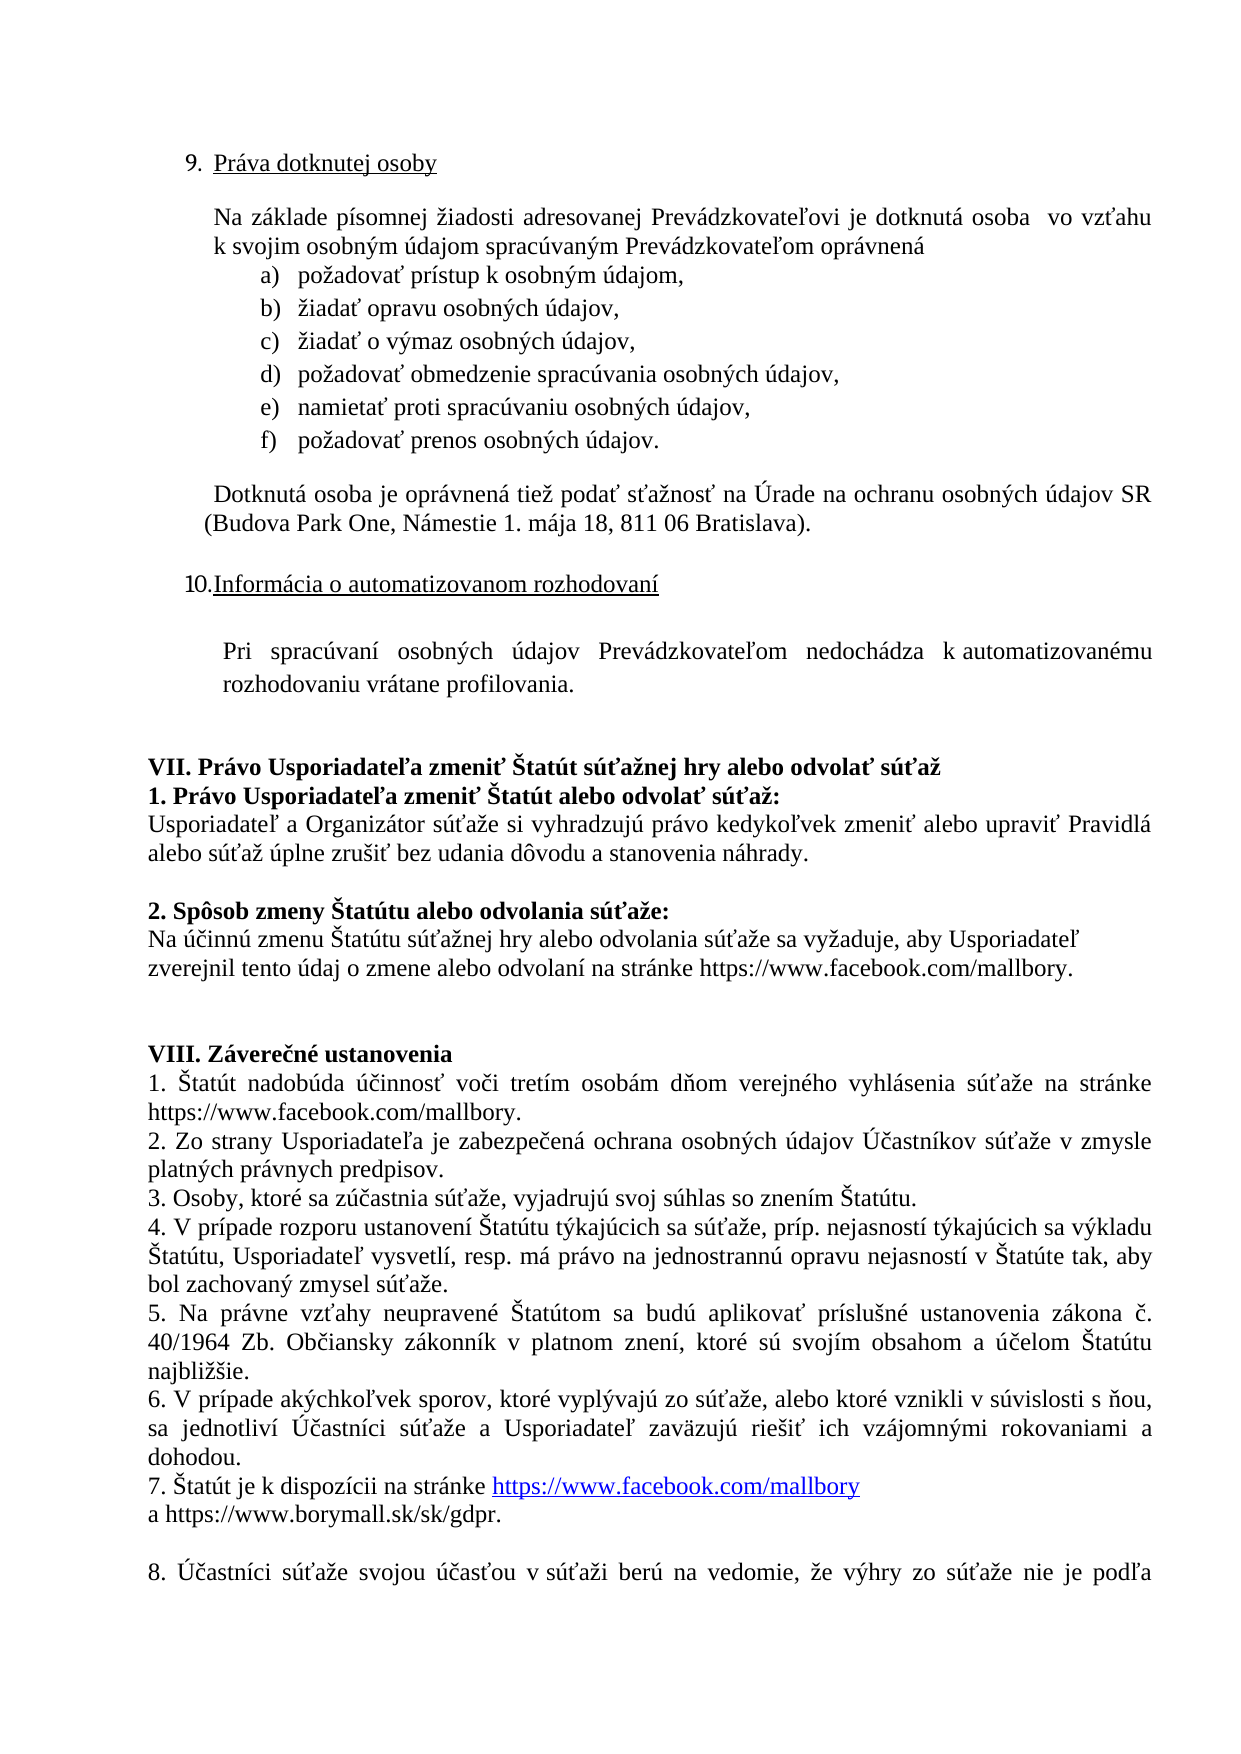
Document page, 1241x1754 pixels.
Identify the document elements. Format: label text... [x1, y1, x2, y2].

text VIII. Záverečné ustanovenia [148, 1039, 1152, 1068]
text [148, 1557, 1152, 1586]
text 3. Osoby, ktoré sa zúčastnia súťaže, vyjadrujú svoj súhlas so znením Štatútu. [148, 1183, 1152, 1212]
text Na základe písomnej žiadosti adresovanej Prevádzkovateľovi je dotknutá osoba vo vzťahu k svojim osobným údajom spracúvaným Prevádzkovateľom oprávnená [213, 202, 1152, 260]
text 2. Spôsob zmeny Štatútu alebo odvolania súťaže: [148, 896, 1152, 924]
text Na účinnú zmenu Štatútu súťažnej hry alebo odvolania súťaže sa vyžaduje, aby Usporiadateľ zverejnil tento údaj o zmene alebo odvolaní na stránke https://www.facebook.com/mallbory. [148, 924, 1152, 982]
list Práva dotknutej osoby [185, 148, 1152, 177]
text Usporiadateľ a Organizátor súťaže si vyhradzujú právo kedykoľvek zmeniť alebo upraviť Pravidlá alebo súťaž úplne zrušiť bez udania dôvodu a stanovenia náhrady. [148, 809, 1152, 867]
text Dotknutá osoba je oprávnená tiež podať sťažnosť na Úrade na ochranu osobných údajov SR (Budova Park One, Námestie 1. mája 18, 811 06 Bratislava). [204, 479, 1152, 536]
list Pri spracúvaní osobných údajov Prevádzkovateľom nedochádza k automatizovanému rozhodovaniu vrátane profilovania. [223, 636, 1152, 698]
list požadovať obmedzenie spracúvania osobných údajov, [260, 359, 1152, 388]
text 1. Právo Usporiadateľa zmeniť Štatút alebo odvolať súťaž: [148, 781, 1152, 809]
text 6. V prípade akýchkoľvek sporov, ktoré vyplývajú zo súťaže, alebo ktoré vznikli v súvislosti s ňou, sa jednotliví Účastníci súťaže a Usporiadateľ zaväzujú riešiť ich vzájomnými rokovaniami a dohodou. [148, 1384, 1152, 1471]
list namietať proti spracúvaniu osobných údajov, [260, 392, 1152, 421]
list žiadať opravu osobných údajov, [260, 293, 1152, 322]
text VII. Právo Usporiadateľa zmeniť Štatút súťažnej hry alebo odvolať súťaž [148, 752, 1152, 781]
text 2. Zo strany Usporiadateľa je zabezpečená ochrana osobných údajov Účastníkov súťaže v zmysle platných právnych predpisov. [148, 1126, 1152, 1183]
text 5. Na právne vzťahy neupravené Štatútom sa budú aplikovať príslušné ustanovenia zákona č. 40/1964 Zb. Občiansky zákonník v platnom znení, ktoré sú svojím obsahom a účelom Štatútu najbližšie. [148, 1298, 1152, 1384]
text 4. V prípade rozporu ustanovení Štatútu týkajúcich sa súťaže, príp. nejasností týkajúcich sa výkladu Štatútu, Usporiadateľ vysvetlí, resp. má právo na jednostrannú opravu nejasností v Štatúte tak, aby bol zachovaný zmysel súťaže. [148, 1212, 1152, 1298]
list žiadať o výmaz osobných údajov, [260, 326, 1152, 355]
text 7. Štatút je k dispozícii na stránke https://www.facebook.com/mallbory a https://www.borymall.sk/sk/gdpr. [148, 1471, 1152, 1528]
text 1. Štatút nadobúda účinnosť voči tretím osobám dňom verejného vyhlásenia súťaže na stránke https://www.facebook.com/mallbory. [148, 1068, 1152, 1126]
list požadovať prístup k osobným údajom, [260, 260, 1152, 289]
list požadovať prenos osobných údajov. [260, 425, 1152, 454]
list Informácia o automatizovanom rozhodovaní [185, 569, 1152, 599]
